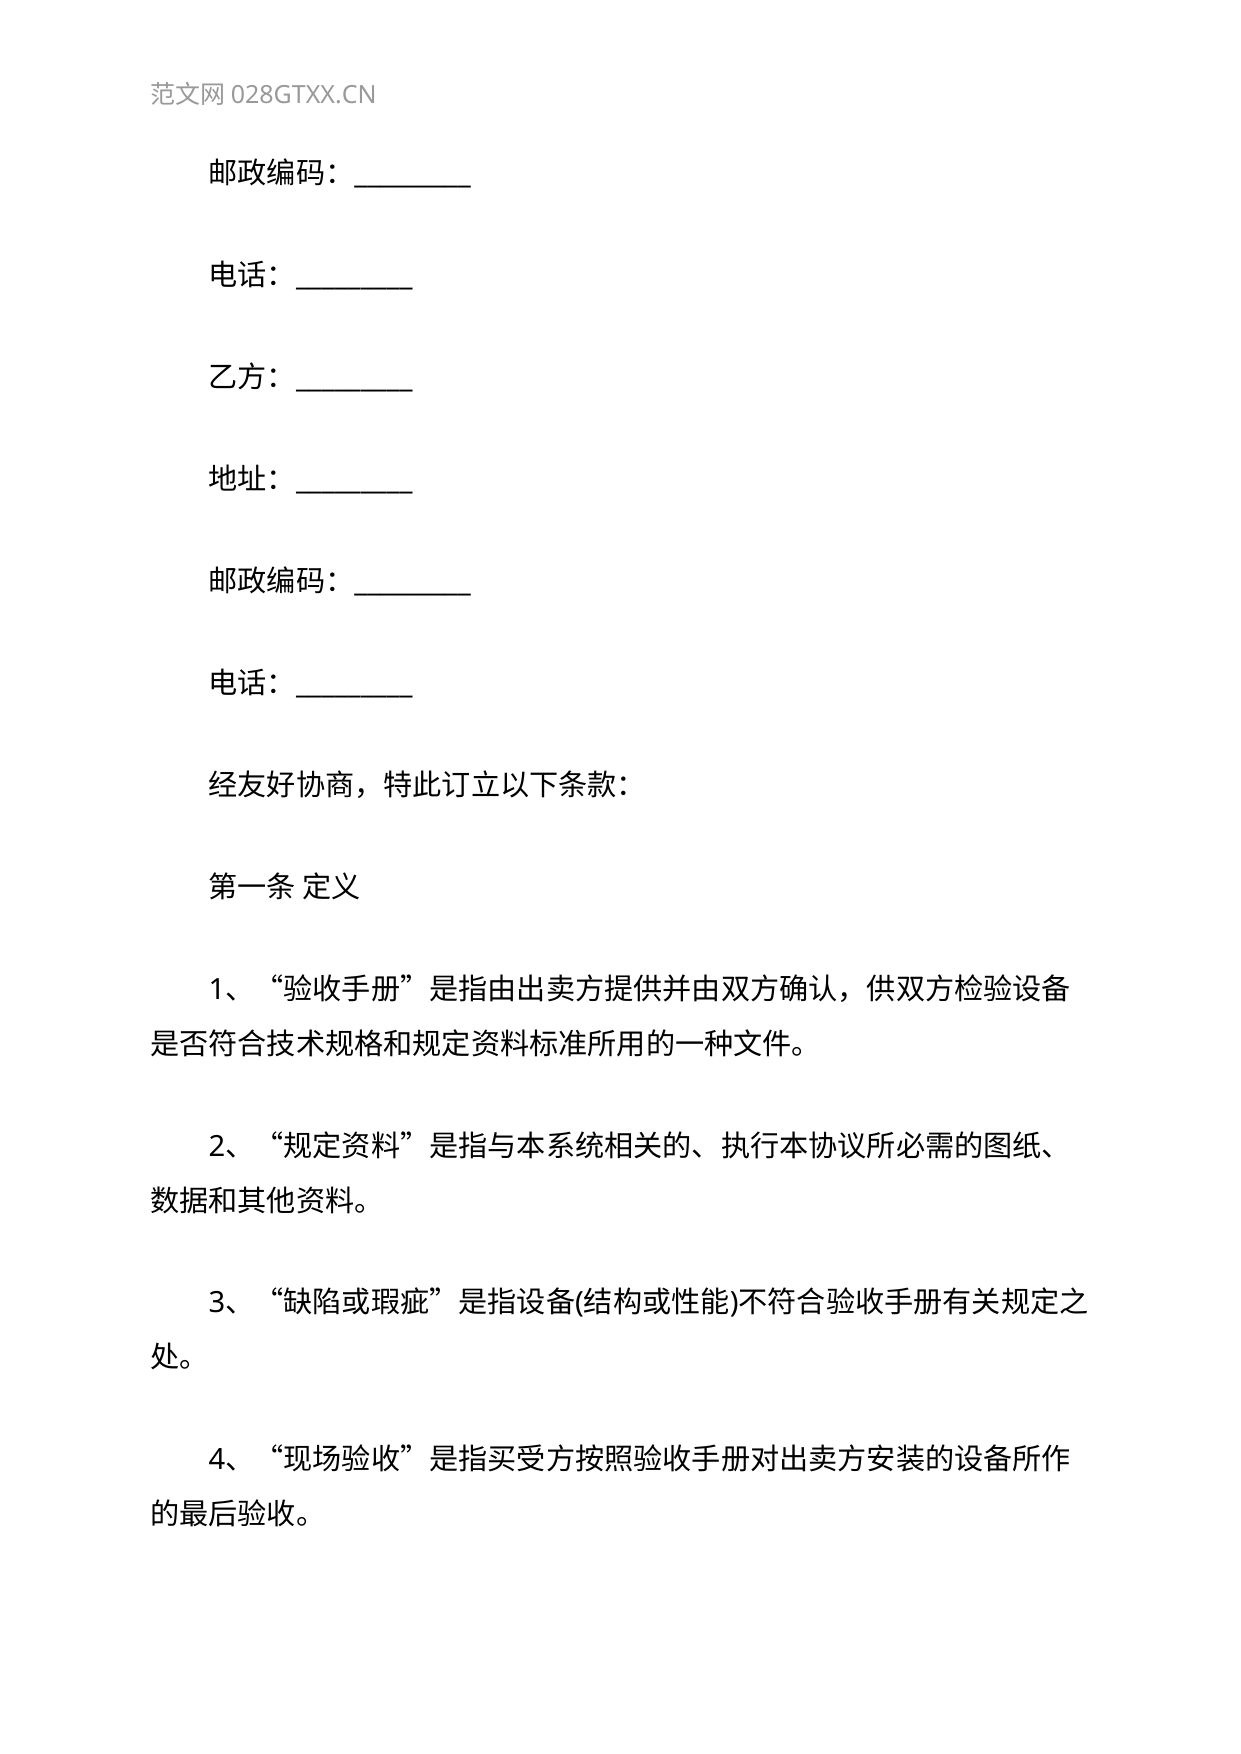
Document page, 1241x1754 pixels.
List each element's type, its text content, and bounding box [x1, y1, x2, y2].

text 4、“现场验收”是指买受方按照验收手册对出卖方安装的设备所作的最后验收。 [150, 1436, 1090, 1533]
text 2、“规定资料”是指与本系统相关的、执行本协议所必需的图纸、数据和其他资料。 [150, 1122, 1090, 1219]
text 3、“缺陷或瑕疵”是指设备(结构或性能)不符合验收手册有关规定之处。 [150, 1279, 1090, 1376]
text 电话：_________ [150, 252, 1090, 294]
text 地址：_________ [150, 456, 1090, 498]
text 1、“验收手册”是指由出卖方提供并由双方确认，供双方检验设备是否符合技术规格和规定资料标准所用的一种文件。 [150, 965, 1090, 1063]
text 乙方：_________ [150, 354, 1090, 396]
text 电话：_________ [150, 660, 1090, 702]
text 第一条 定义 [150, 864, 1090, 906]
text 邮政编码：_________ [150, 150, 1090, 192]
text 邮政编码：_________ [150, 558, 1090, 600]
text 经友好协商，特此订立以下条款： [150, 762, 1090, 804]
